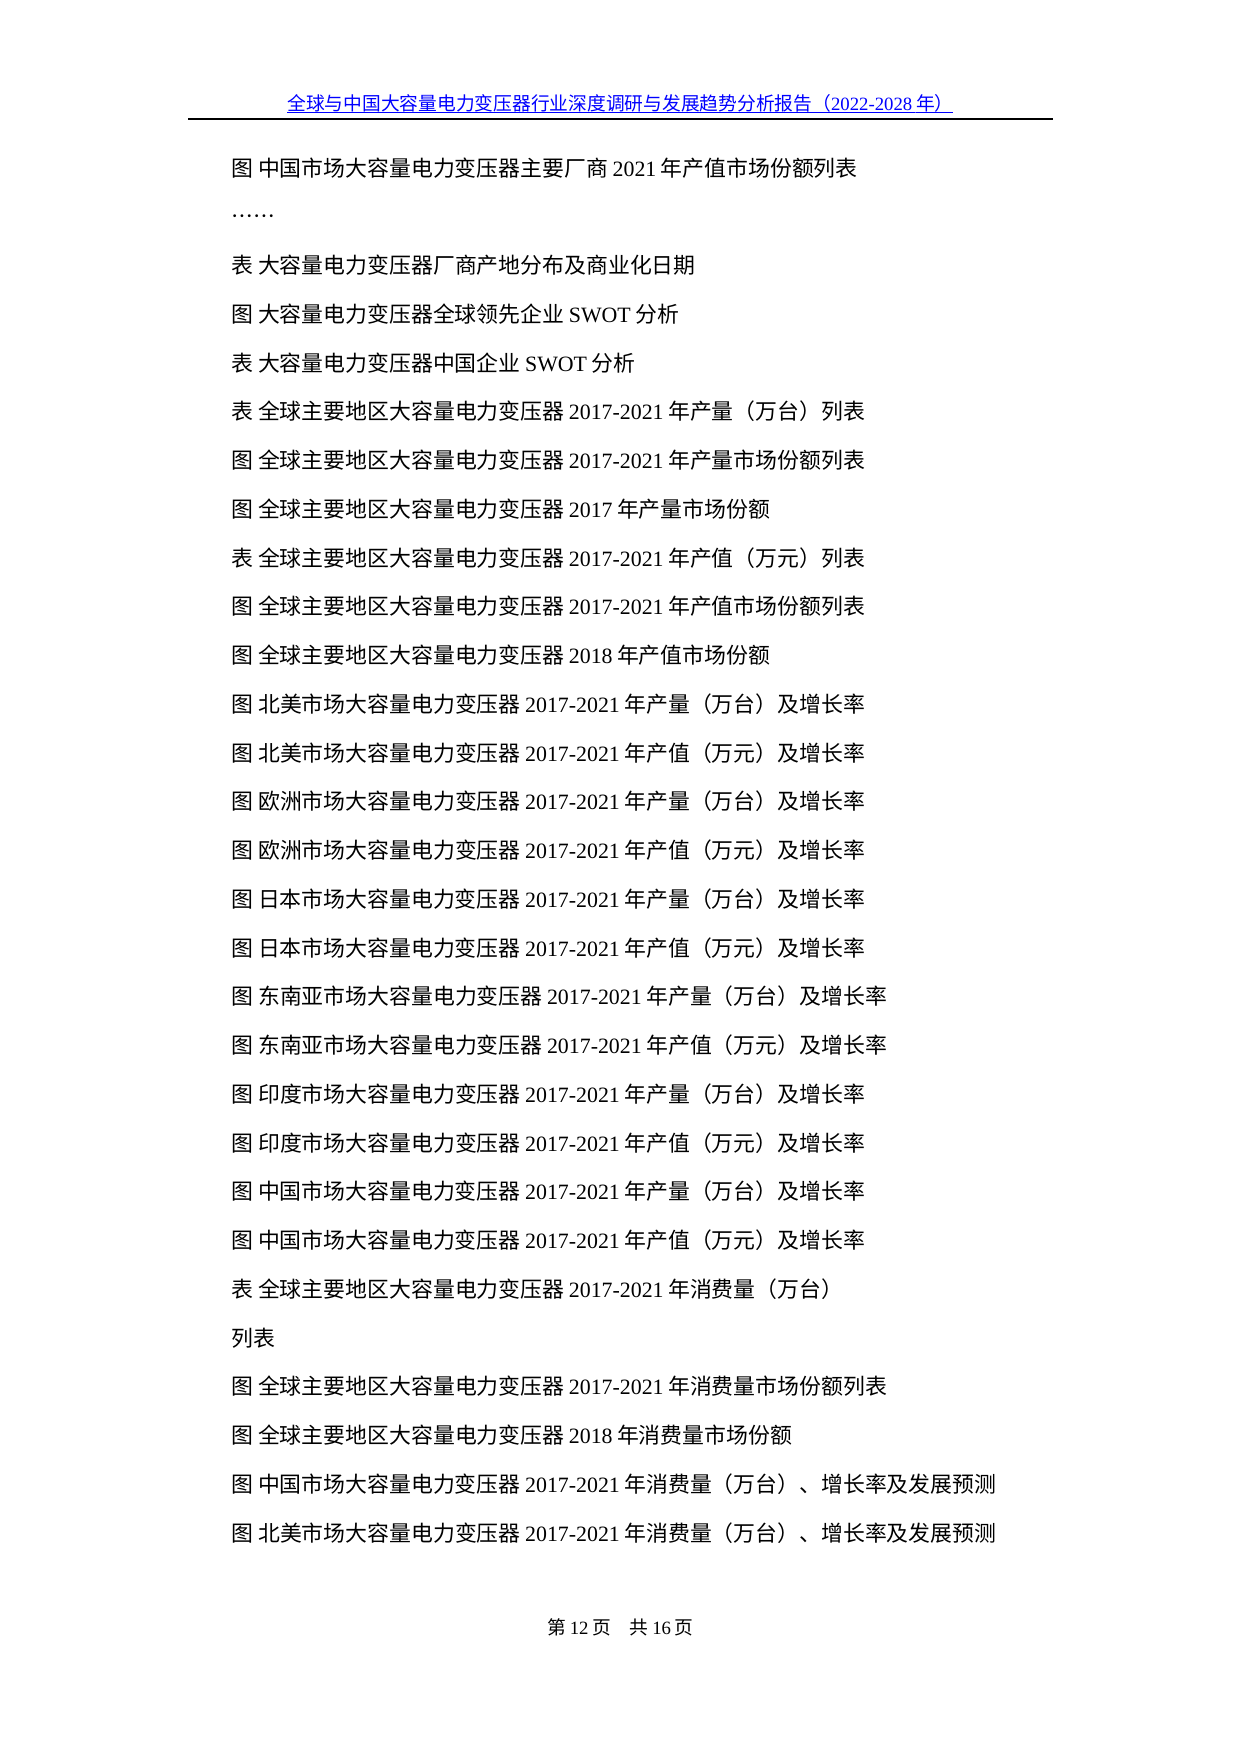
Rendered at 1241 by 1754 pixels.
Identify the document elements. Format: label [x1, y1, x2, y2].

text [187, 150, 1053, 1548]
